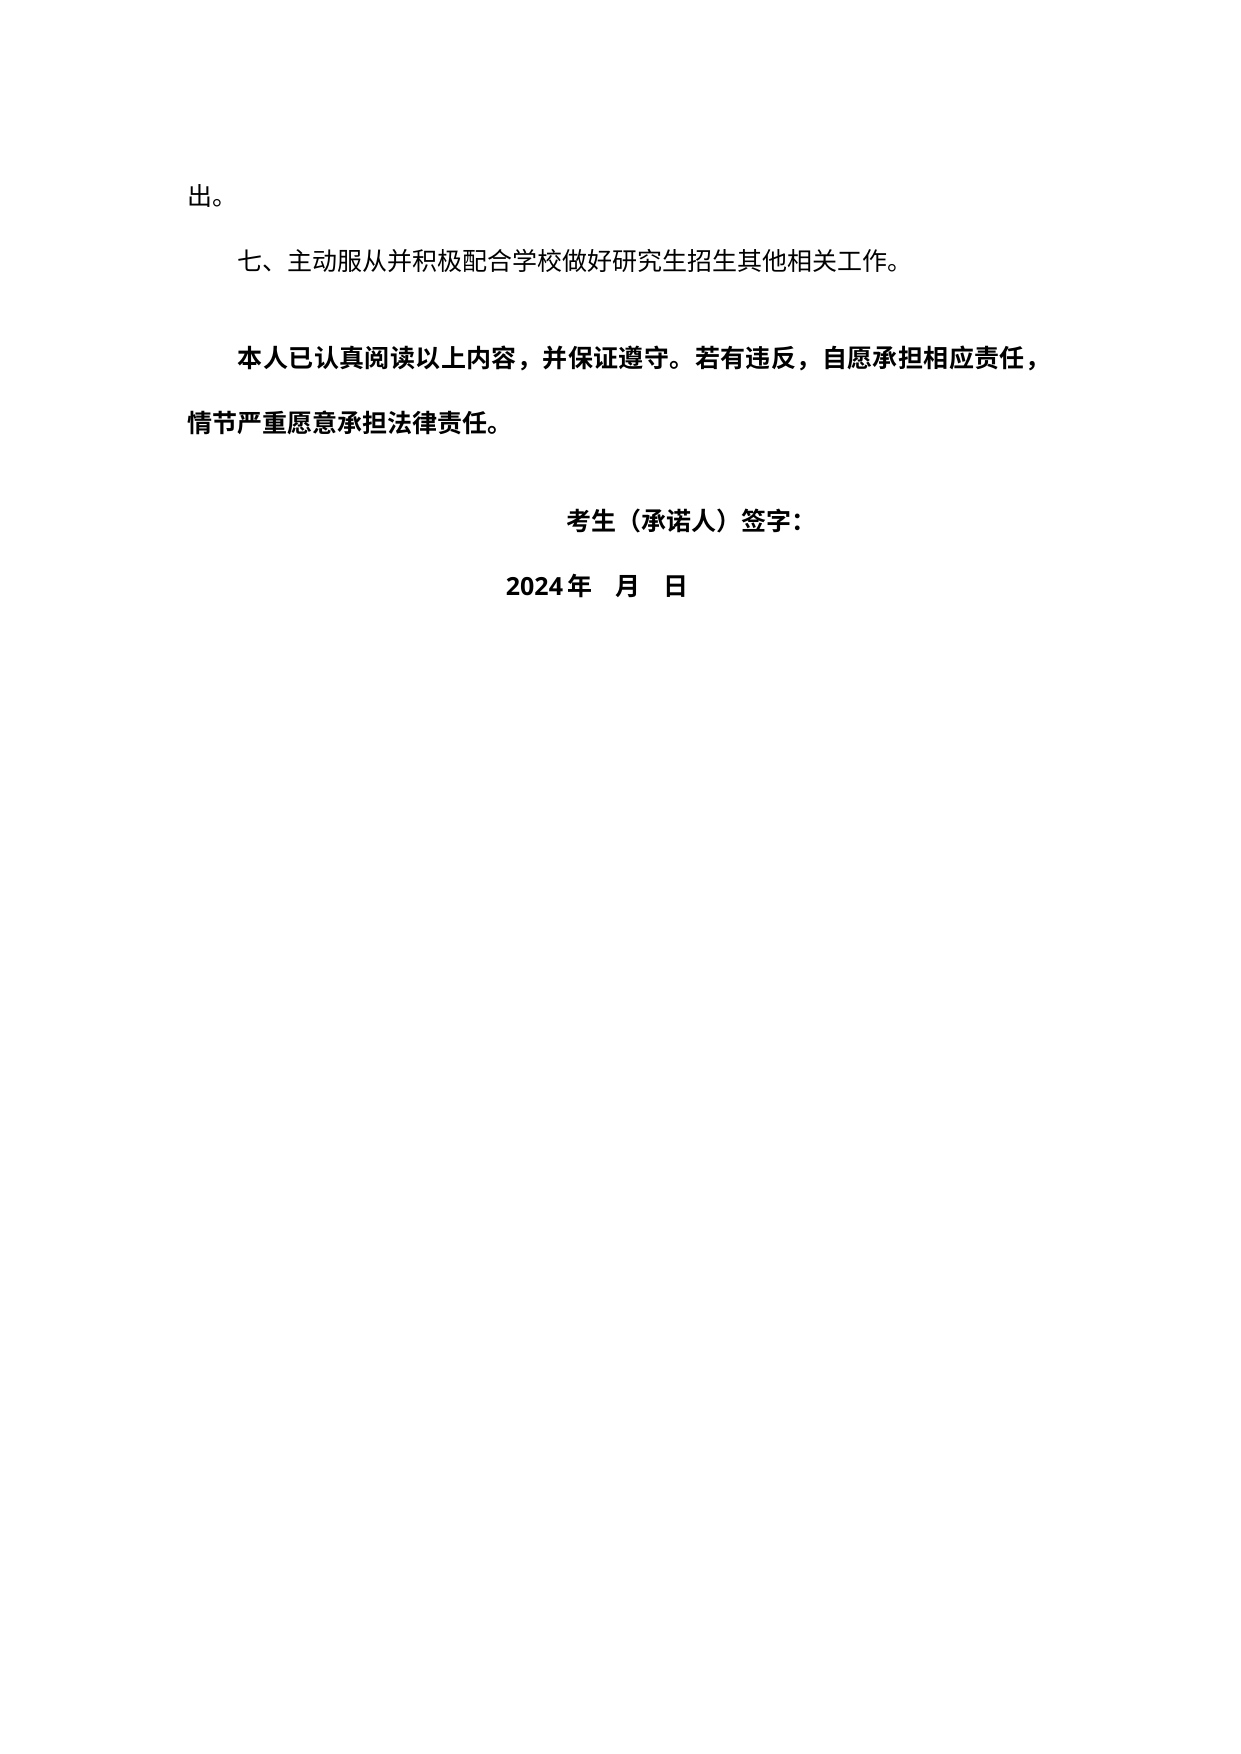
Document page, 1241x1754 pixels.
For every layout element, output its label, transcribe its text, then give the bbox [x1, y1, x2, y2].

text 本人已认真阅读以上内容，并保证遵守。若有违反，自愿承担相应责任，情节严重愿意承担法律责任。 [187, 324, 1053, 454]
text 考生（承诺人）签字： [187, 487, 1053, 552]
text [187, 162, 1053, 227]
text 2024年 月 日 [187, 552, 1053, 617]
text 七、主动服从并积极配合学校做好研究生招生其他相关工作。 [187, 227, 1053, 292]
